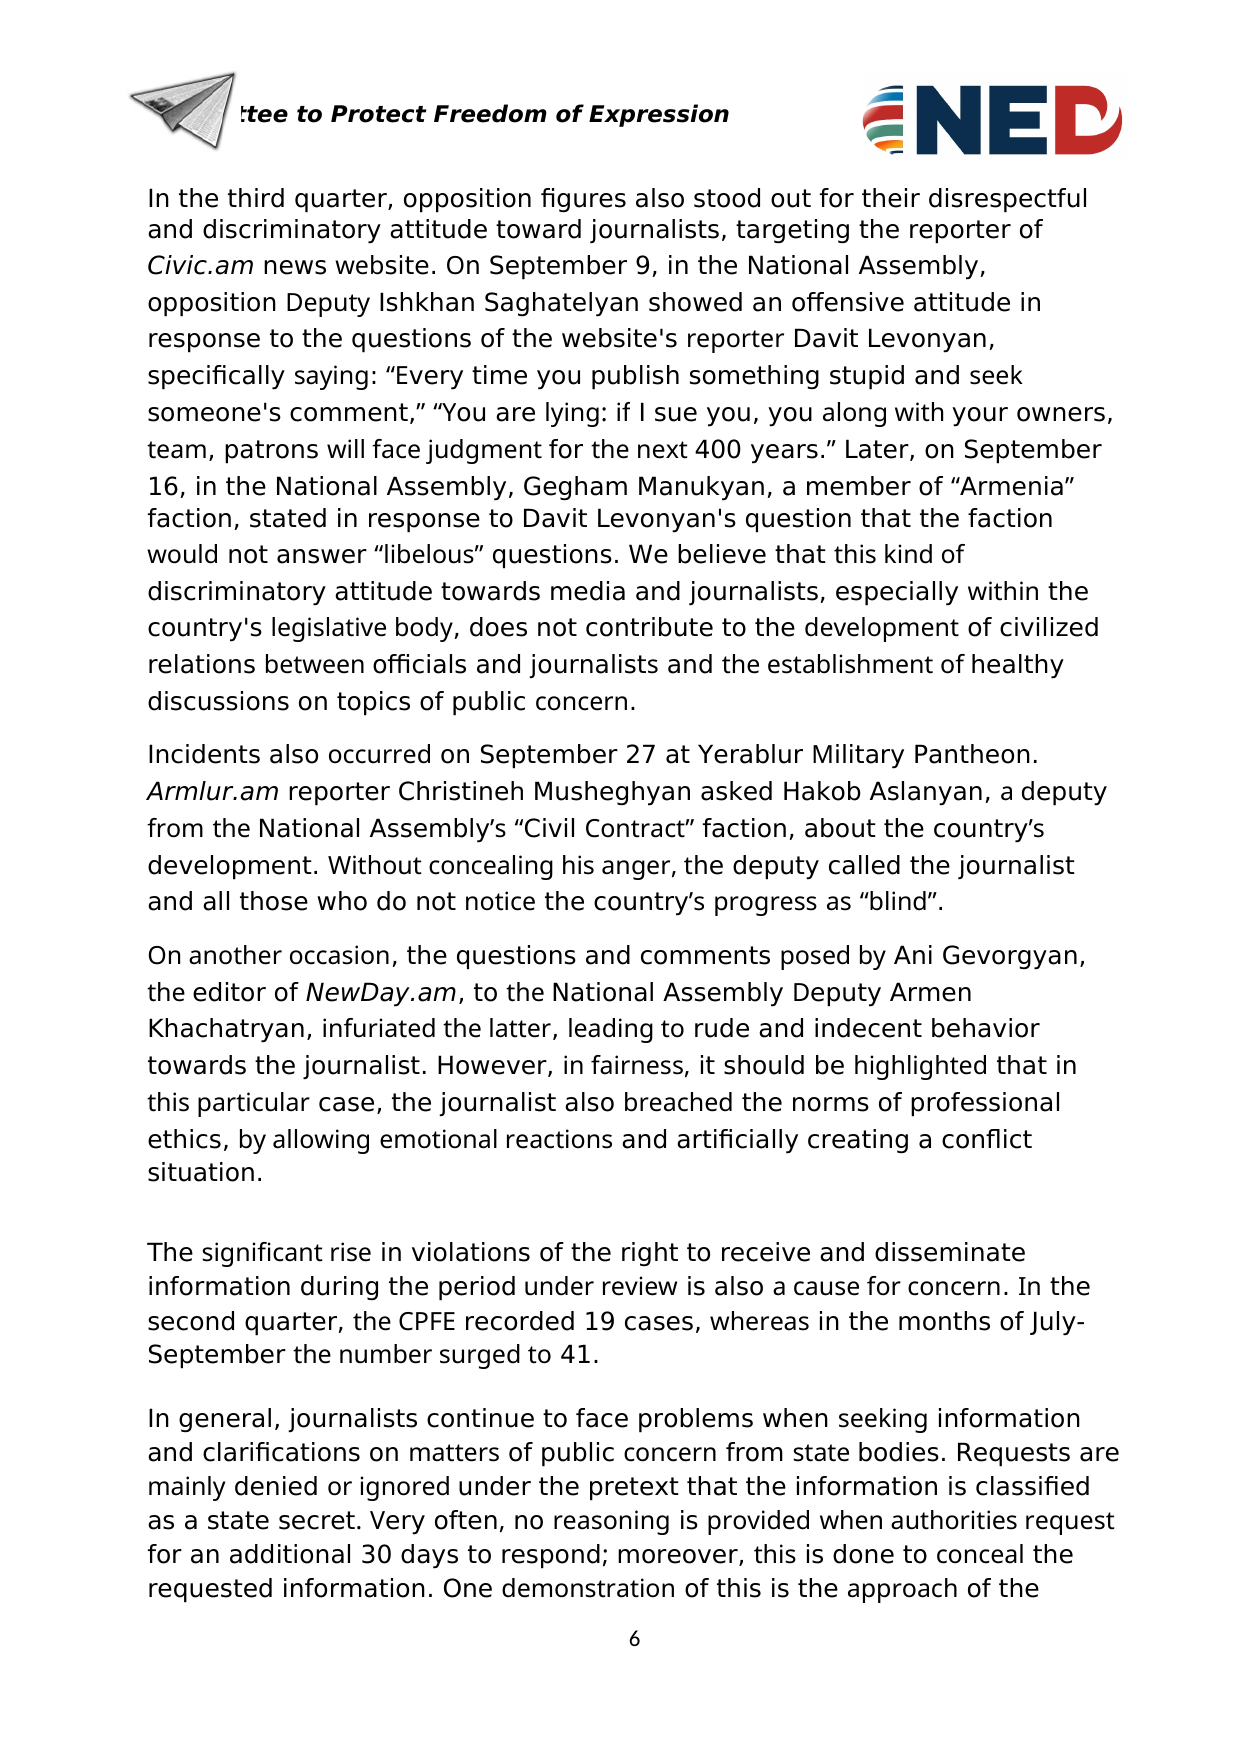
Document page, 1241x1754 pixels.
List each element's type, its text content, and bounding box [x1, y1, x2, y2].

text On another occasion, the questions and comments posed by Ani Gevorgyan, the editor of NewDay.am, to the National Assembly Deputy Armen Khachatryan, infuriated the latter, leading to rude and indecent behavior towards the journalist. However, in fairness, it should be highlighted that in this particular case, the journalist also breached the norms of professional ethics, by allowing emotional reactions and artificially creating a conflict situation. [147, 937, 1122, 1187]
text The significant rise in violations of the right to receive and disseminate information during the period under review is also a cause for concern. In the second quarter, the CPFE recorded 19 cases, whereas in the months of July-September the number surged to 41. [147, 1235, 1122, 1371]
picture [859, 74, 1129, 162]
picture [124, 50, 242, 164]
text Incidents also occurred on September 27 at Yerablur Military Pantheon. Armlur.am reporter Christineh Musheghyan asked Hakob Aslanyan, a deputy from the National Assembly’s “Civil Contract” faction, about the country’s development. Without concealing his anger, the deputy called the journalist and all those who do not notice the country’s progress as “blind”. [147, 737, 1122, 918]
text In the third quarter, opposition figures also stood out for their disrespectful and discriminatory attitude toward journalists, targeting the reporter of Civic.am news website. On September 9, in the National Assembly, opposition Deputy Ishkhan Saghatelyan showed an offensive attitude in response to the questions of the website's reporter Davit Levonyan, specifically saying: “Every time you publish something stupid and seek someone's comment,” “You are lying: if I sue you, you along with your owners, team, patrons will face judgment for the next 400 years.” Later, on September 16, in the National Assembly, Gegham Manukyan, a member of “Armenia” faction, stated in response to Davit Levonyan's question that the faction would not answer “libelous” questions. We believe that this kind of discriminatory attitude towards media and journalists, especially within the country's legislative body, does not contribute to the development of civilized relations between officials and journalists and the establishment of healthy discussions on topics of public concern. [147, 184, 1122, 718]
